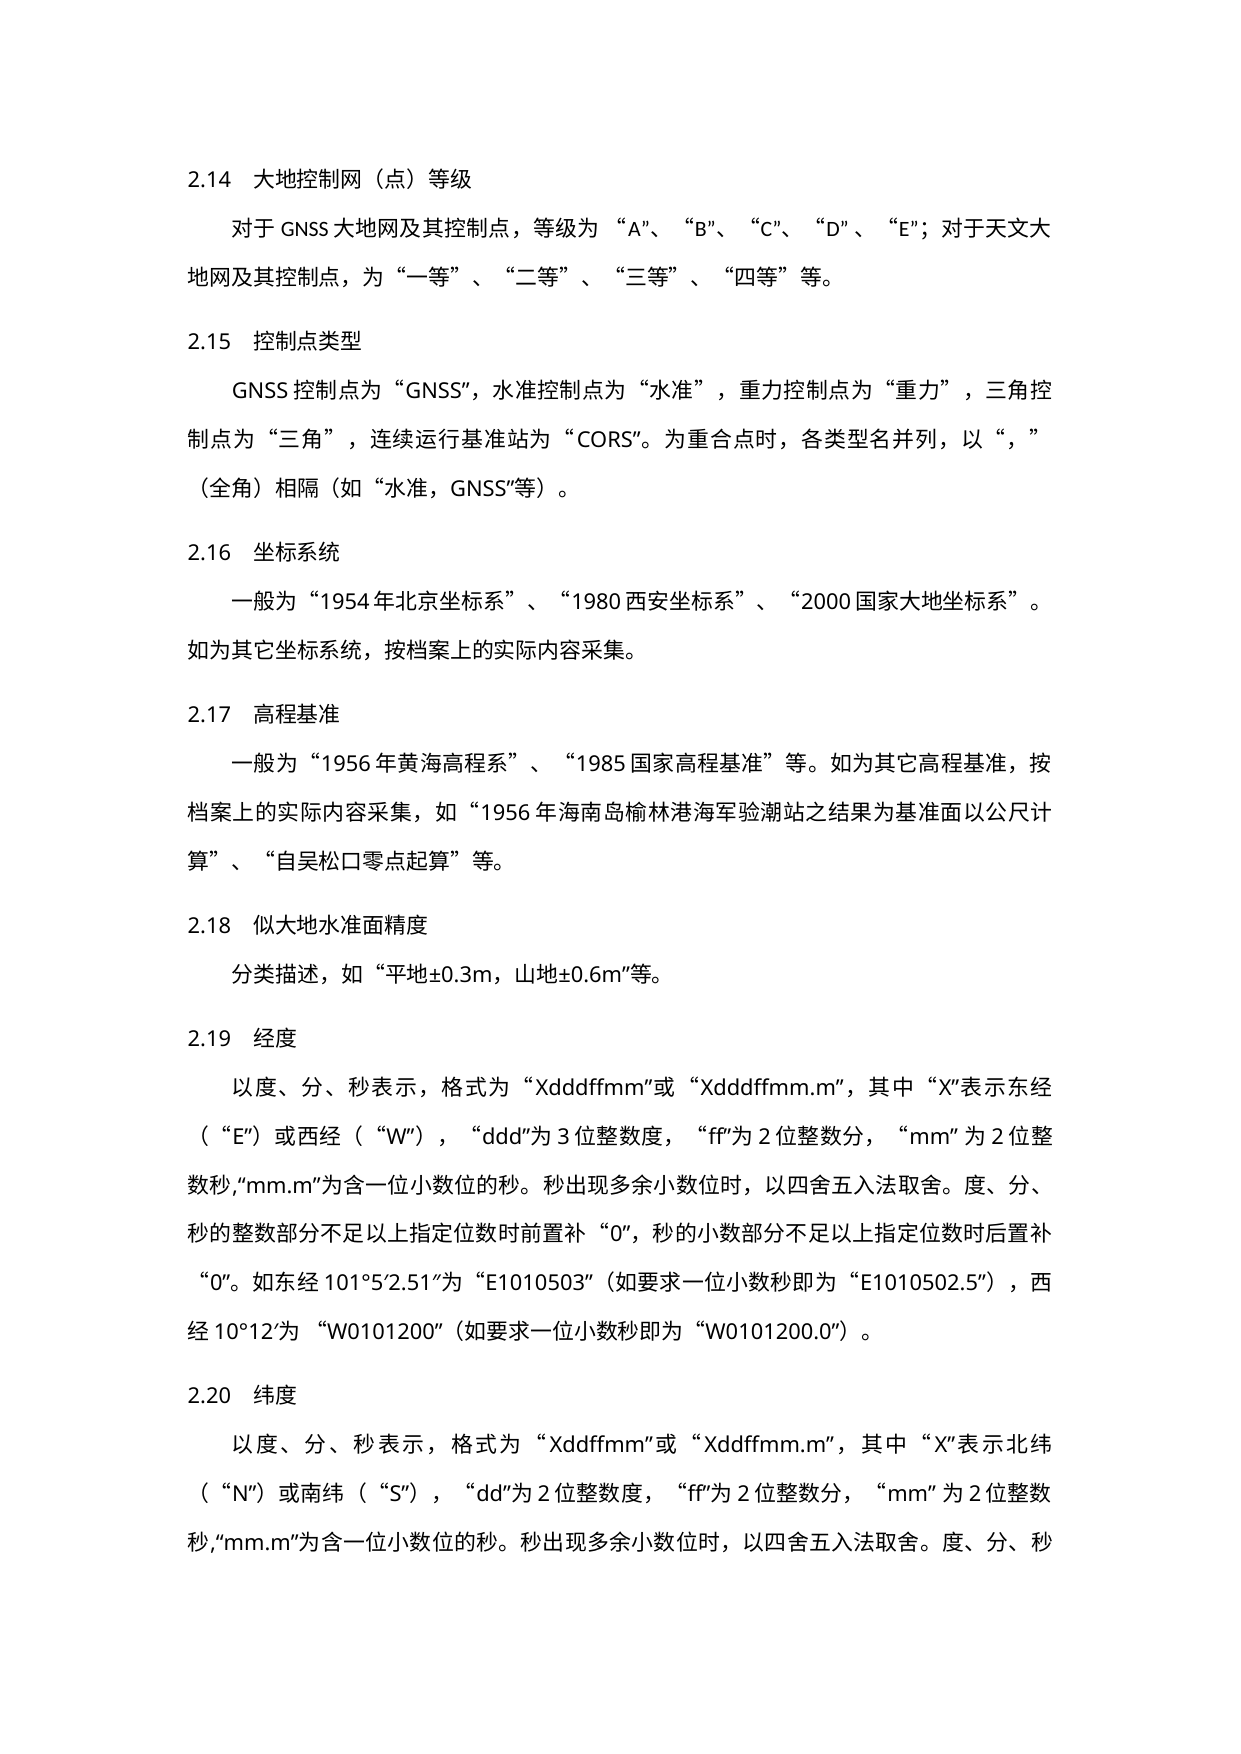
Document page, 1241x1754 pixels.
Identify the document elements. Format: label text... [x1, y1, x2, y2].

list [187, 1427, 1053, 1557]
list 以度、分、秒表示，格式为“Xdddffmm”或“Xdddffmm.m”，其中“X”表示东经（“E”）或西经（“W”），“ddd”为3位整数度，“ff”为2位整数分，“mm” 为2位整数秒,“mm.m”为含一位小数位的秒。秒出现多余小数位时，以四舍五入法取舍。度、分、秒的整数部分不足以上指定位数时前置补“0”，秒的小数部分不足以上指定位数时后置补“0”。如东经101°5′2.51″为“E1010503”（如要求一位小数秒即为“E1010502.5”），西经10°12′为 “W0101200”（如要求一位小数秒即为“W0101200.0”）。 [187, 1070, 1053, 1346]
list 一般为“1954年北京坐标系”、“1980西安坐标系”、“2000国家大地坐标系”。如为其它坐标系统，按档案上的实际内容采集。 [187, 584, 1053, 665]
text 纬度 [187, 1378, 1053, 1411]
text 控制点类型 [187, 324, 1053, 357]
list 分类描述，如“平地±0.3m，山地±0.6m”等。 [187, 957, 1053, 989]
list 对于GNSS大地网及其控制点，等级为 “A”、“B”、“C”、“D” 、“E”；对于天文大地网及其控制点，为“一等”、“二等”、“三等”、“四等”等。 [187, 211, 1053, 292]
list 一般为“1956年黄海高程系”、“1985国家高程基准”等。如为其它高程基准，按档案上的实际内容采集，如“1956年海南岛榆林港海军验潮站之结果为基准面以公尺计算”、“自吴松口零点起算”等。 [187, 746, 1053, 876]
text 大地控制网（点）等级 [187, 162, 1053, 194]
list GNSS控制点为“GNSS”，水准控制点为“水准”，重力控制点为“重力”，三角控制点为“三角”，连续运行基准站为“CORS”。为重合点时，各类型名并列，以“，”（全角）相隔（如“水准，GNSS”等）。 [187, 373, 1053, 503]
text 似大地水准面精度 [187, 908, 1053, 940]
text 经度 [187, 1021, 1053, 1054]
text 坐标系统 [187, 535, 1053, 567]
text 高程基准 [187, 697, 1053, 729]
